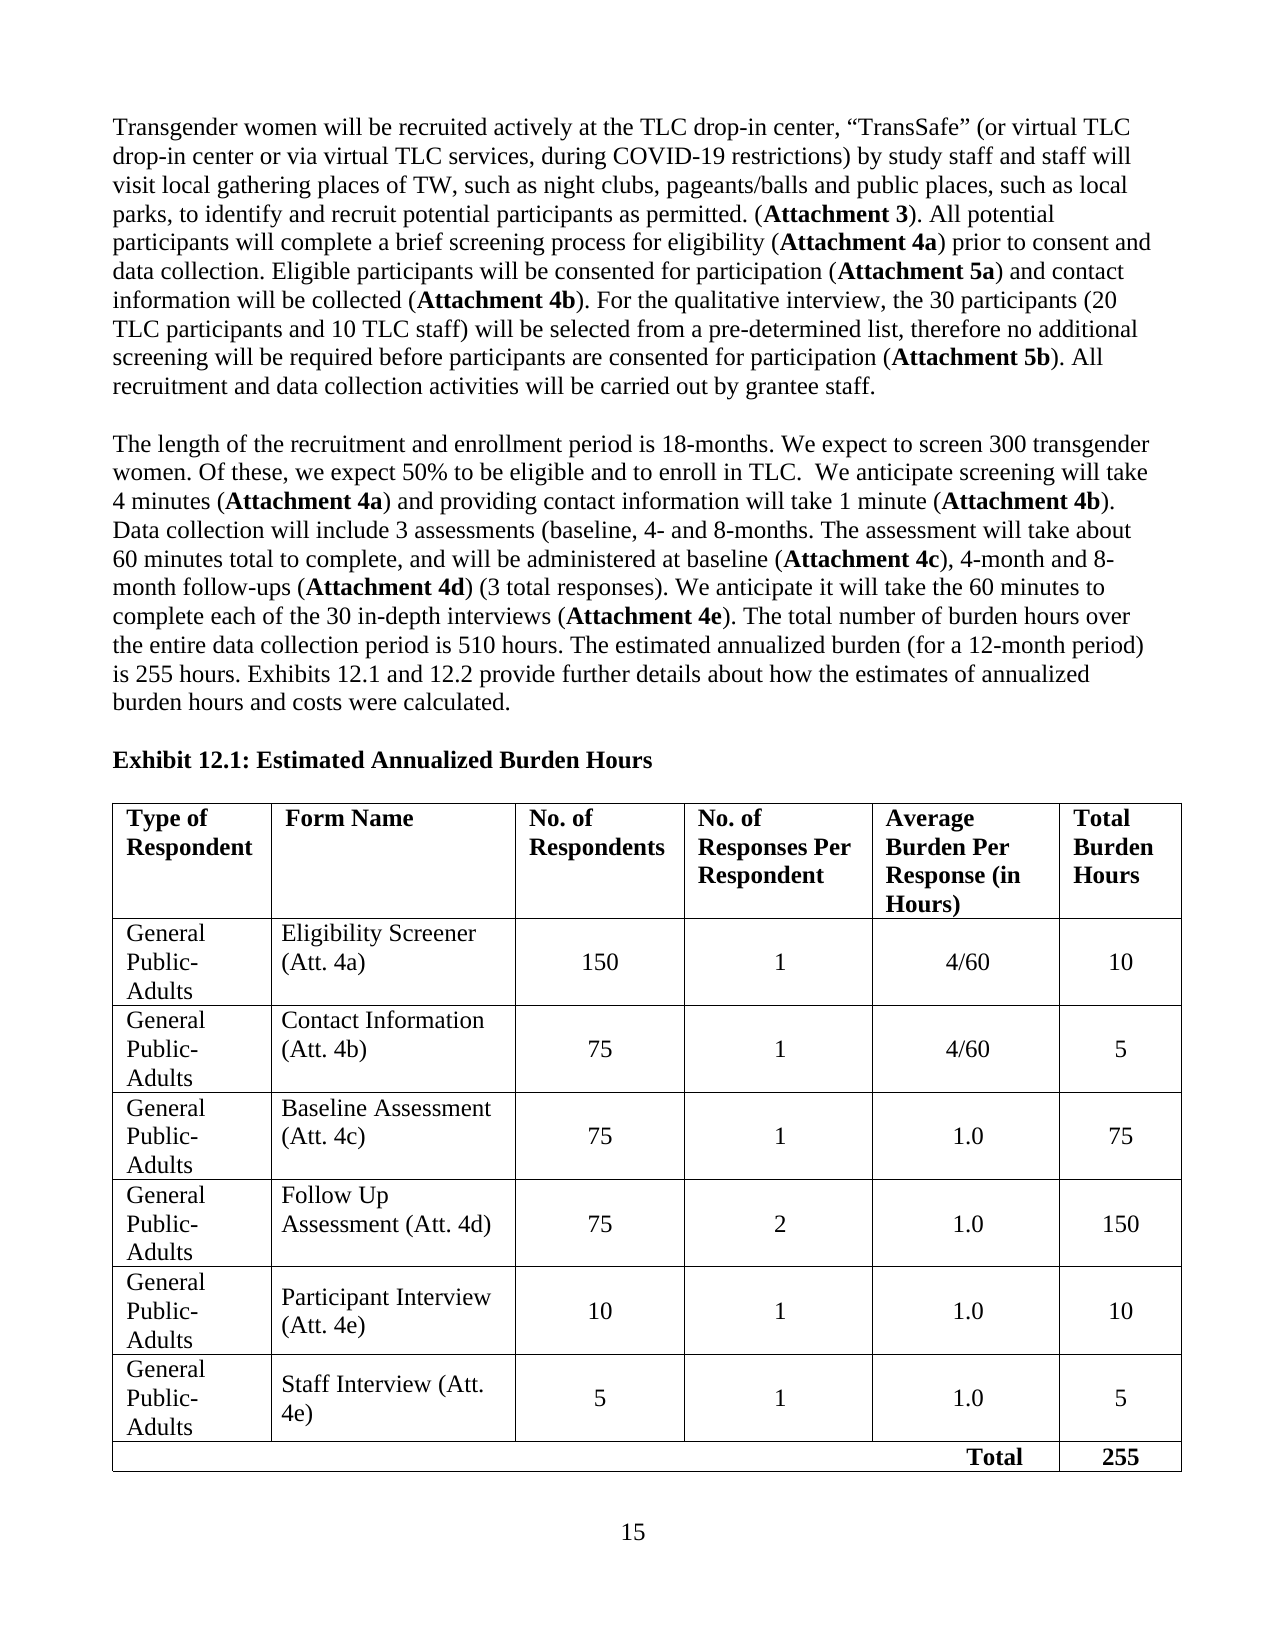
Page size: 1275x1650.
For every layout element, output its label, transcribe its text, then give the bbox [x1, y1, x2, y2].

table_cell Contact Information (Att. 4b) [272, 1006, 515, 1092]
table_cell General Public-Adults [113, 1006, 271, 1092]
table_cell 1.0 [873, 1267, 1059, 1353]
table_cell Baseline Assessment (Att. 4c) [272, 1093, 515, 1179]
table_cell 1.0 [873, 1093, 1059, 1179]
table_cell 1.0 [873, 1355, 1059, 1441]
table_cell 10 [516, 1267, 684, 1353]
table_cell 5 [516, 1355, 684, 1441]
table_cell 1 [685, 1006, 872, 1092]
table_cell 150 [516, 919, 684, 1005]
table_cell 4/60 [873, 919, 1059, 1005]
table_cell 75 [516, 1093, 684, 1179]
table_cell General Public- Adults [113, 919, 271, 1005]
text The length of the recruitment and enrollment period is 18-months. We expect to screen 300 transgender women. Of these, we expect 50% to be eligible and to enroll in TLC. We anticipate screening will take 4 minutes (Attachment 4a) and providing contact information will take 1 minute (Attachment 4b). Data collection will include 3 assessments (baseline, 4- and 8-months. The assessment will take about 60 minutes total to complete, and will be administered at baseline (Attachment 4c), 4-month and 8-month follow-ups (Attachment 4d) (3 total responses). We anticipate it will take the 60 minutes to complete each of the 30 in-depth interviews (Attachment 4e). The total number of burden hours over the entire data collection period is 510 hours. The estimated annualized burden (for a 12-month period) is 255 hours. Exhibits 12.1 and 12.2 provide further details about how the estimates of annualized burden hours and costs were calculated. [112, 429, 1153, 716]
text Exhibit 12.1: Estimated Annualized Burden Hours [112, 745, 1153, 774]
table_cell Staff Interview (Att. 4e) [272, 1355, 515, 1441]
table_cell 5 [1060, 1355, 1181, 1441]
table_cell 75 [516, 1006, 684, 1092]
table_cell 4/60 [873, 1006, 1059, 1092]
table_cell 1 [685, 919, 872, 1005]
table_cell 1 [685, 1355, 872, 1441]
table_cell 5 [1060, 1006, 1181, 1092]
table_header No. of Respondents [516, 804, 684, 918]
table_cell Follow Up Assessment (Att. 4d) [272, 1180, 515, 1266]
table_cell Eligibility Screener (Att. 4a) [272, 919, 515, 1005]
table_header Average Burden Per Response (in Hours) [873, 804, 1059, 918]
text Transgender women will be recruited actively at the TLC drop-in center, “TransSafe” (or virtual TLC drop-in center or via virtual TLC services, during COVID-19 restrictions) by study staff and staff will visit local gathering places of TW, such as night clubs, pageants/balls and public places, such as local parks, to identify and recruit potential participants as permitted. (Attachment 3). All potential participants will complete a brief screening process for eligibility (Attachment 4a) prior to consent and data collection. Eligible participants will be consented for participation (Attachment 5a) and contact information will be collected (Attachment 4b). For the qualitative interview, the 30 participants (20 TLC participants and 10 TLC staff) will be selected from a pre-determined list, therefore no additional screening will be required before participants are consented for participation (Attachment 5b). All recruitment and data collection activities will be carried out by grantee staff. [112, 112, 1153, 400]
table_cell 150 [1060, 1180, 1181, 1266]
table_cell 75 [1060, 1093, 1181, 1179]
table_cell 1 [685, 1093, 872, 1179]
table_cell General Public-Adults [113, 1180, 271, 1266]
table_cell 2 [685, 1180, 872, 1266]
table_cell Participant Interview (Att. 4e) [272, 1267, 515, 1353]
table_header No. of Responses Per Respondent [685, 804, 872, 918]
table_cell 75 [516, 1180, 684, 1266]
table_cell 10 [1060, 1267, 1181, 1353]
table_header Type of Respondent [113, 804, 271, 918]
table_cell 1 [685, 1267, 872, 1353]
table_cell Total [113, 1442, 1059, 1471]
table_header Form Name [272, 804, 515, 918]
table_cell 10 [1060, 919, 1181, 1005]
table_cell General Public-Adults [113, 1355, 271, 1441]
table_cell General Public- Adults [113, 1093, 271, 1179]
table_cell 255 [1060, 1442, 1181, 1471]
table_cell General Public- Adults [113, 1267, 271, 1353]
table_cell 1.0 [873, 1180, 1059, 1266]
table_header Total Burden Hours [1060, 804, 1181, 918]
